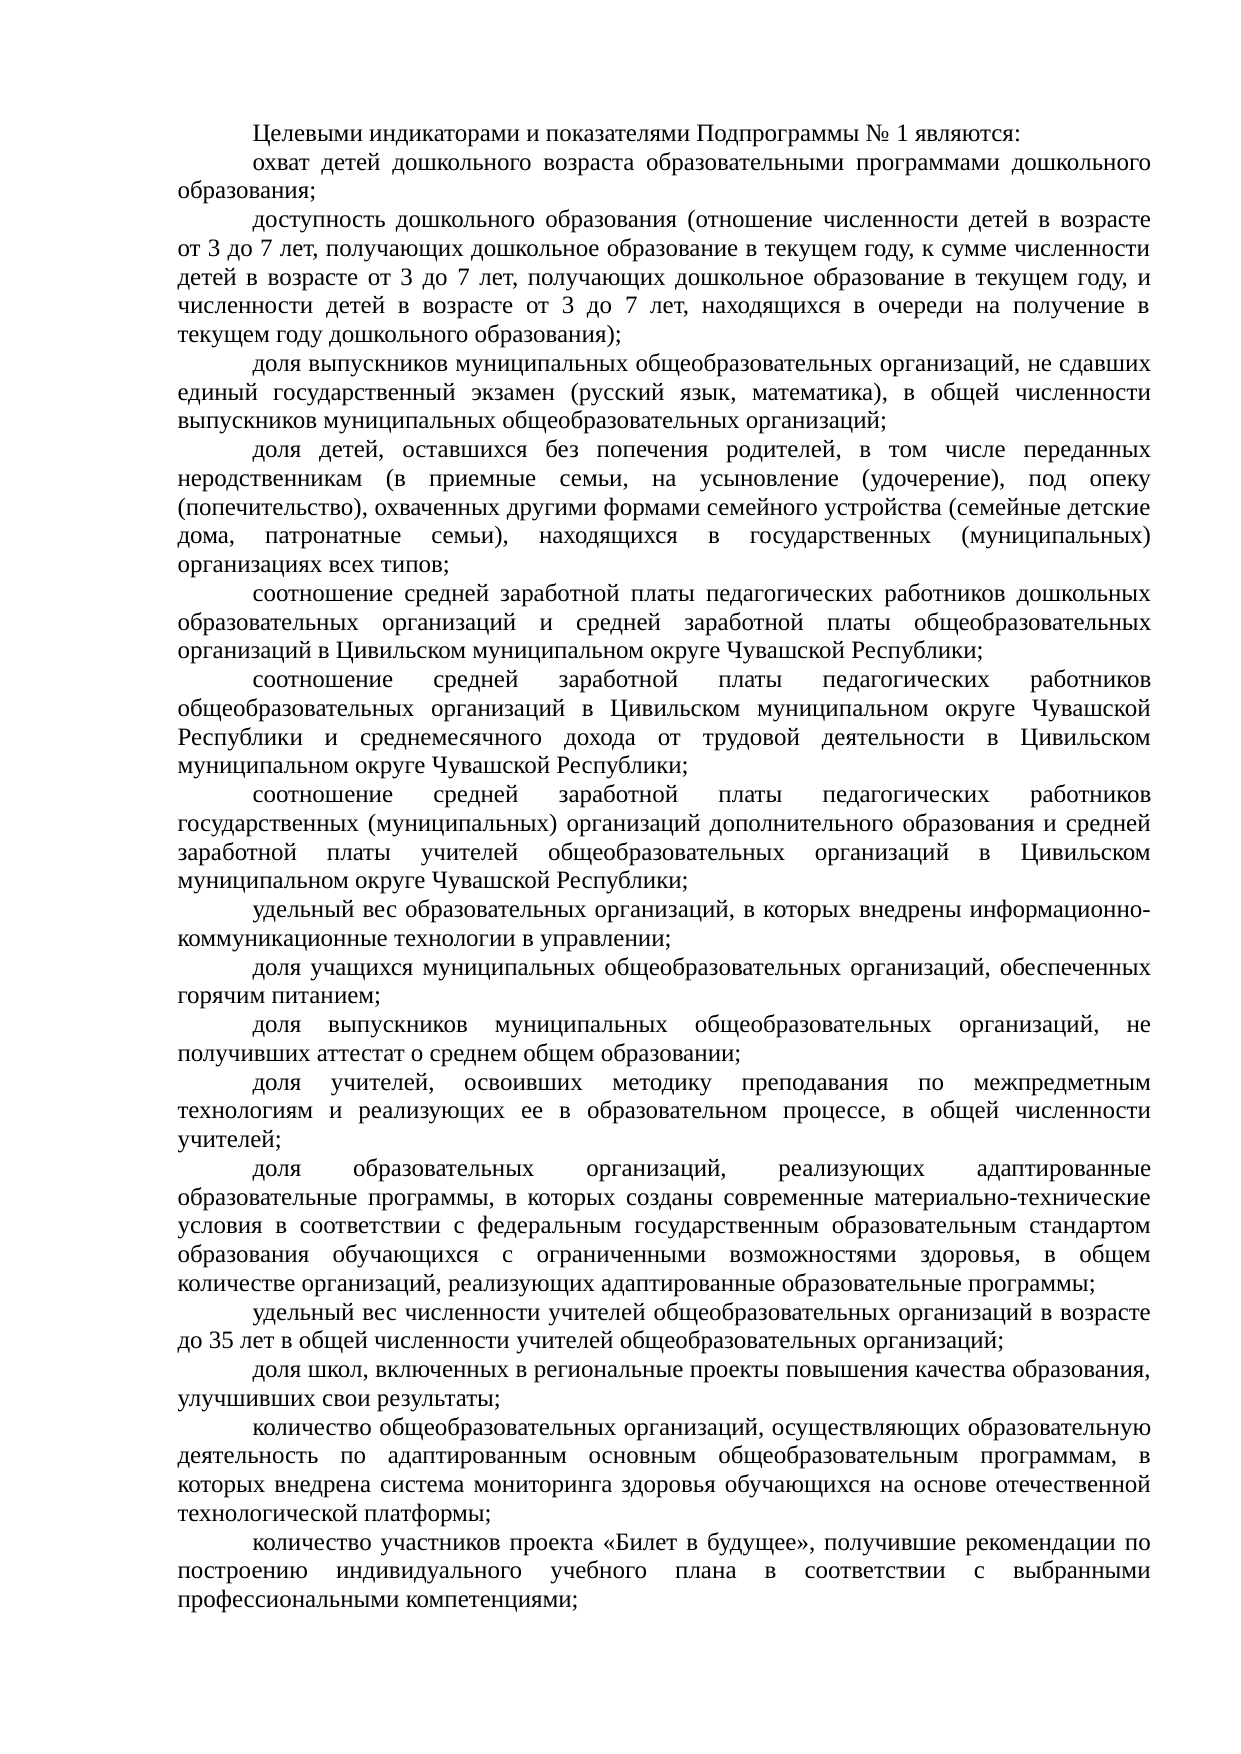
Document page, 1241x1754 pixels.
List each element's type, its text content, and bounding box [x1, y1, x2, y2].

text доля выпускников муниципальных общеобразовательных организаций, не получивших аттестат о среднем общем образовании; [177, 1009, 1152, 1067]
text удельный вес численности учителей общеобразовательных организаций в возрасте до 35 лет в общей численности учителей общеобразовательных организаций; [177, 1297, 1152, 1354]
text доля учащихся муниципальных общеобразовательных организаций, обеспеченных горячим питанием; [177, 952, 1152, 1009]
text Целевыми индикаторами и показателями Подпрограммы № 1 являются: [177, 118, 1152, 147]
text соотношение средней заработной платы педагогических работников государственных (муниципальных) организаций дополнительного образования и средней заработной платы учителей общеобразовательных организаций в Цивильском муниципальном округе Чувашской Республики; [177, 779, 1152, 894]
text доля детей, оставшихся без попечения родителей, в том числе переданных неродственникам (в приемные семьи, на усыновление (удочерение), под опеку (попечительство), охваченных другими формами семейного устройства (семейные детские дома, патронатные семьи), находящихся в государственных (муниципальных) организациях всех типов; [177, 434, 1152, 578]
text доля выпускников муниципальных общеобразовательных организаций, не сдавших единый государственный экзамен (русский язык, математика), в общей численности выпускников муниципальных общеобразовательных организаций; [177, 348, 1152, 434]
text соотношение средней заработной платы педагогических работников общеобразовательных организаций в Цивильском муниципальном округе Чувашской Республики и среднемесячного дохода от трудовой деятельности в Цивильском муниципальном округе Чувашской Республики; [177, 664, 1152, 779]
text удельный вес образовательных организаций, в которых внедрены информационно-коммуникационные технологии в управлении; [177, 894, 1152, 952]
text соотношение средней заработной платы педагогических работников дошкольных образовательных организаций и средней заработной платы общеобразовательных организаций в Цивильском муниципальном округе Чувашской Республики; [177, 578, 1152, 664]
text доля школ, включенных в региональные проекты повышения качества образования, улучшивших свои результаты; [177, 1354, 1152, 1412]
text количество участников проекта «Билет в будущее», получившие рекомендации по построению индивидуального учебного плана в соответствии с выбранными профессиональными компетенциями; [177, 1527, 1152, 1613]
text доля образовательных организаций, реализующих адаптированные образовательные программы, в которых созданы современные материально-технические условия в соответствии с федеральным государственным образовательным стандартом образования обучающихся с ограниченными возможностями здоровья, в общем количестве организаций, реализующих адаптированные образовательные программы; [177, 1153, 1152, 1297]
text охват детей дошкольного возраста образовательными программами дошкольного образования; [177, 147, 1152, 204]
text количество общеобразовательных организаций, осуществляющих образовательную деятельность по адаптированным основным общеобразовательным программам, в которых внедрена система мониторинга здоровья обучающихся на основе отечественной технологической платформы; [177, 1412, 1152, 1527]
text доступность дошкольного образования (отношение численности детей в возрасте от 3 до 7 лет, получающих дошкольное образование в текущем году, к сумме численности детей в возрасте от 3 до 7 лет, получающих дошкольное образование в текущем году, и численности детей в возрасте от 3 до 7 лет, находящихся в очереди на получение в текущем году дошкольного образования); [177, 204, 1152, 348]
text доля учителей, освоивших методику преподавания по межпредметным технологиям и реализующих ее в образовательном процессе, в общей численности учителей; [177, 1067, 1152, 1153]
